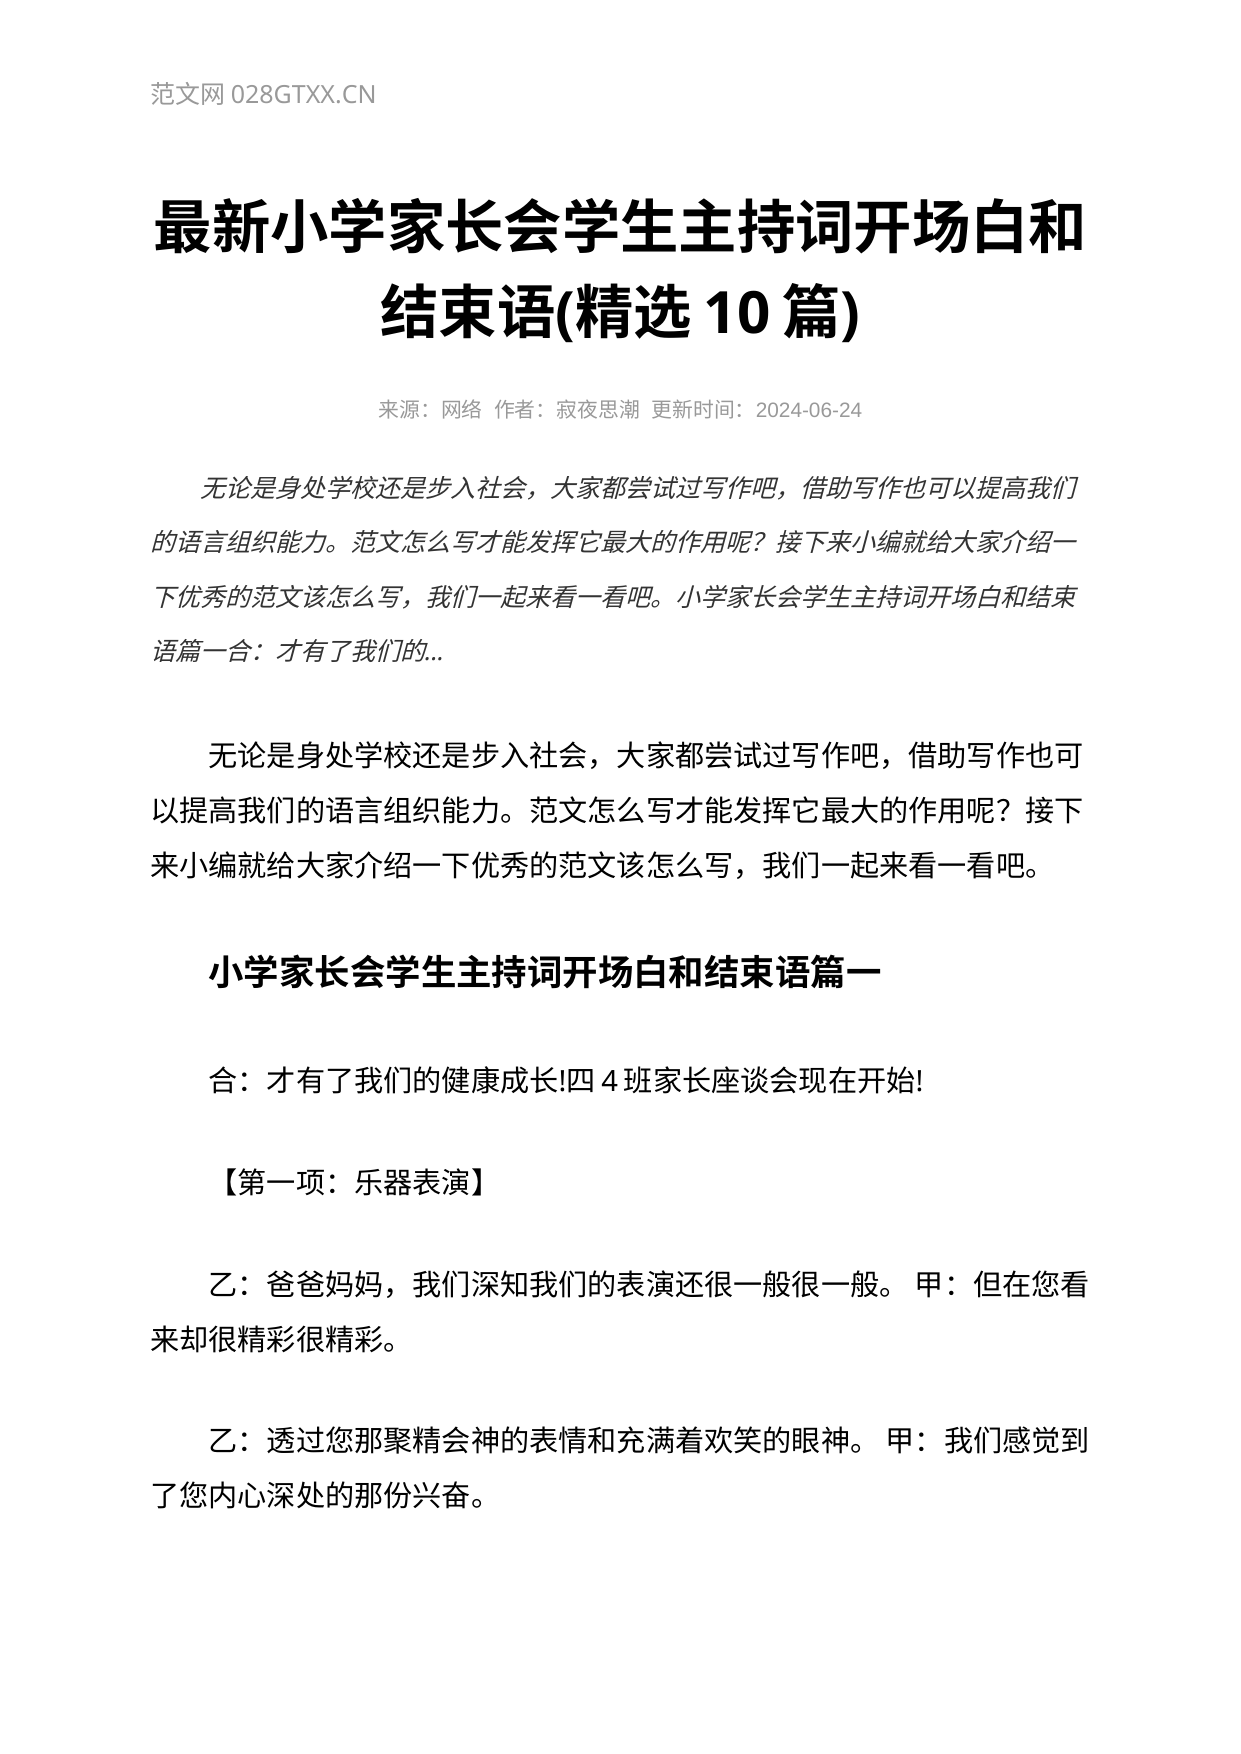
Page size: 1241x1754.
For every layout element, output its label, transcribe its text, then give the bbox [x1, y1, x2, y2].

text 乙：爸爸妈妈，我们深知我们的表演还很一般很一般。 甲：但在您看来却很精彩很精彩。 [150, 1261, 1090, 1358]
text 无论是身处学校还是步入社会，大家都尝试过写作吧，借助写作也可以提高我们的语言组织能力。范文怎么写才能发挥它最大的作用呢？接下来小编就给大家介绍一下优秀的范文该怎么写，我们一起来看一看吧。 [150, 733, 1090, 885]
text 乙：透过您那聚精会神的表情和充满着欢笑的眼神。 甲：我们感觉到了您内心深处的那份兴奋。 [150, 1418, 1090, 1515]
text 来源：网络 作者：寂夜思潮 更新时间：2024-06-24 [150, 397, 1090, 421]
text 无论是身处学校还是步入社会，大家都尝试过写作吧，借助写作也可以提高我们的语言组织能力。范文怎么写才能发挥它最大的作用呢？接下来小编就给大家介绍一下优秀的范文该怎么写，我们一起来看一看吧。小学家长会学生主持词开场白和结束语篇一合：才有了我们的... [150, 468, 1090, 668]
subtitle 最新小学家长会学生主持词开场白和结束语(精选10篇) [150, 181, 1090, 351]
text 合：才有了我们的健康成长!四4班家长座谈会现在开始! [150, 1058, 1090, 1100]
text 小学家长会学生主持词开场白和结束语篇一 [150, 944, 1090, 995]
text 【第一项：乐器表演】 [150, 1159, 1090, 1202]
